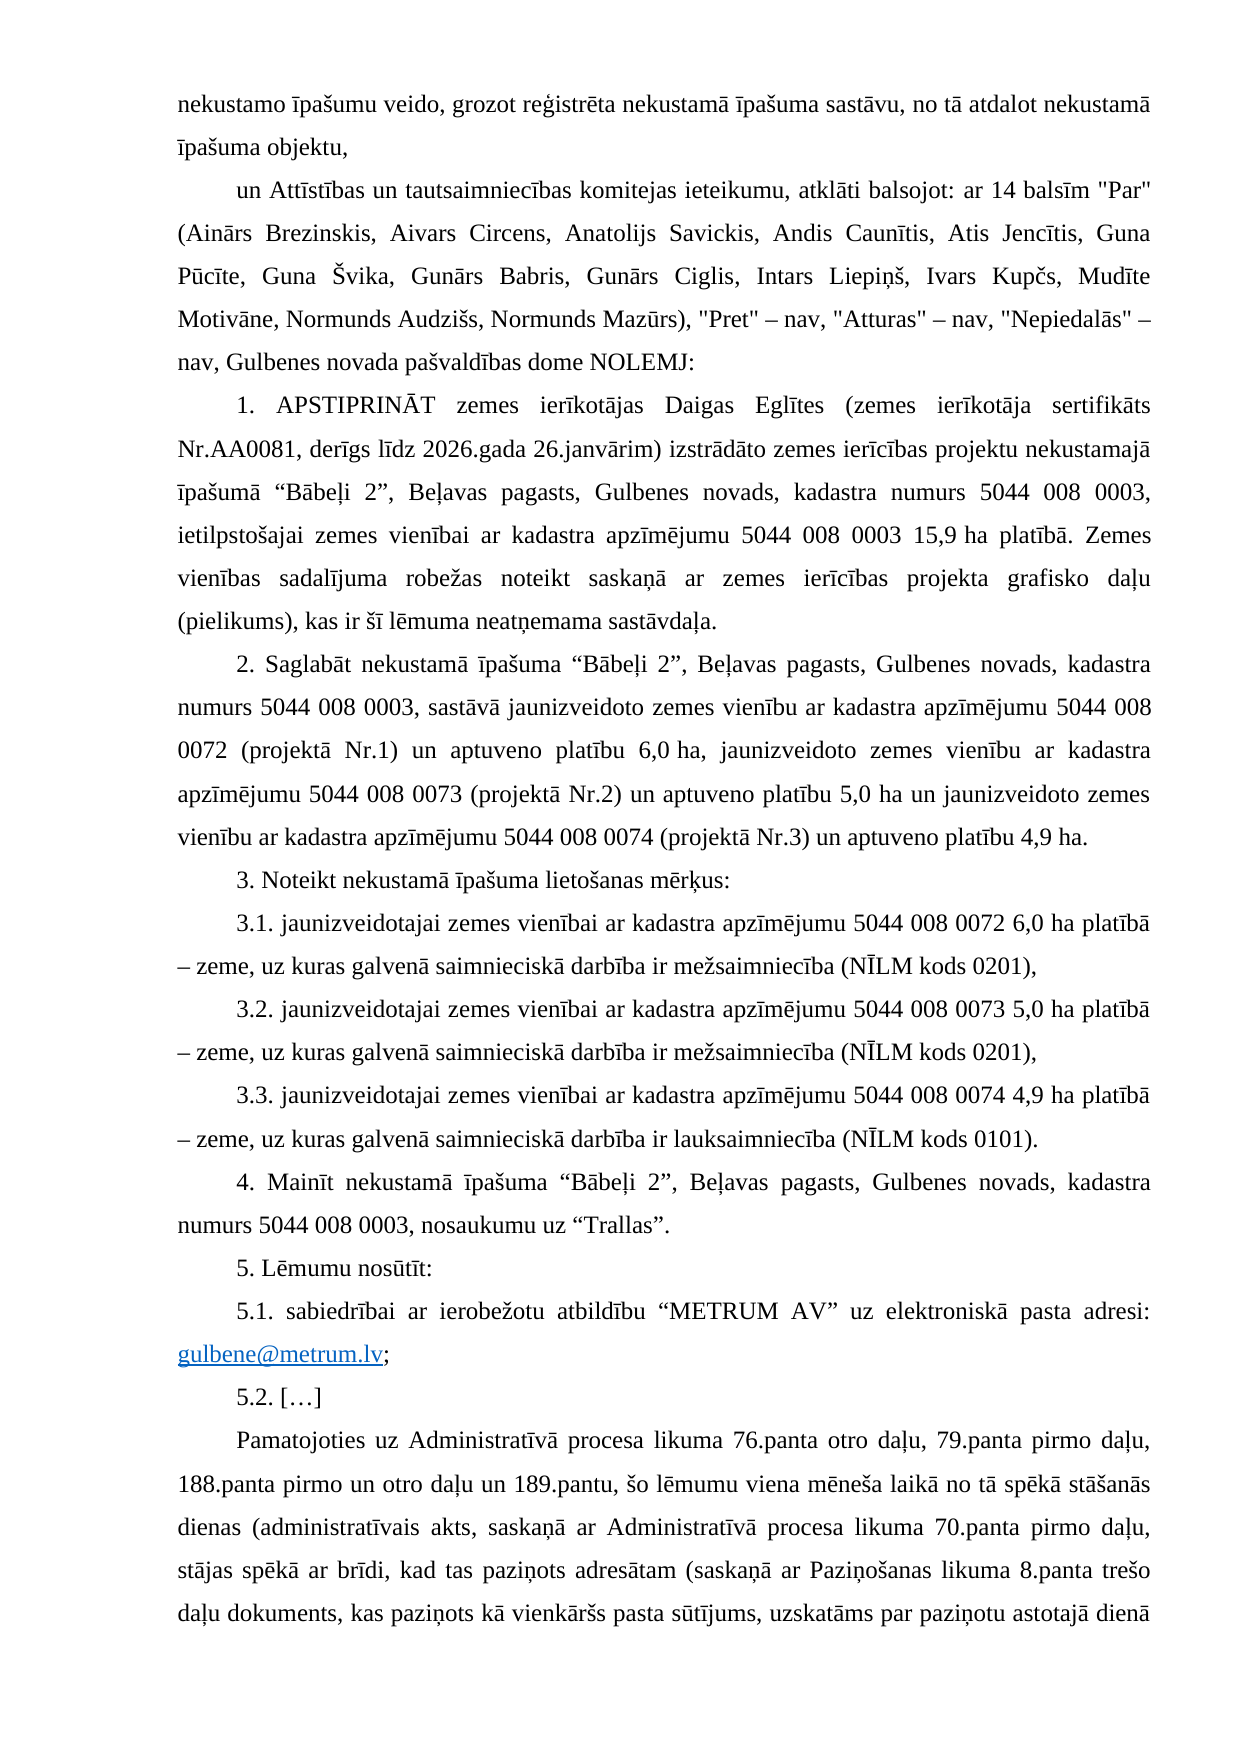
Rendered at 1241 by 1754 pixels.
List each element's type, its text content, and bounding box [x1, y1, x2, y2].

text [177, 89, 1152, 161]
text 3.1. jaunizveidotajai zemes vienībai ar kadastra apzīmējumu 5044 008 0072 6,0 ha platībā – zeme, uz kuras galvenā saimnieciskā darbība ir mežsaimniecība (NĪLM kods 0201), [177, 908, 1152, 980]
text 5.1. sabiedrībai ar ierobežotu atbildību “METRUM AV” uz elektroniskā pasta adresi: gulbene@metrum.lv; [177, 1296, 1152, 1368]
text 3.2. jaunizveidotajai zemes vienībai ar kadastra apzīmējumu 5044 008 0073 5,0 ha platībā – zeme, uz kuras galvenā saimnieciskā darbība ir mežsaimniecība (NĪLM kods 0201), [177, 994, 1152, 1066]
text un Attīstības un tautsaimniecības komitejas ieteikumu, atklāti balsojot: ar 14 balsīm "Par" (Ainārs Brezinskis, Aivars Circens, Anatolijs Savickis, Andis Caunītis, Atis Jencītis, Guna Pūcīte, Guna Švika, Gunārs Babris, Gunārs Ciglis, Intars Liepiņš, Ivars Kupčs, Mudīte Motivāne, Normunds Audzišs, Normunds Mazūrs), "Pret" – nav, "Atturas" – nav, "Nepiedalās" – nav, Gulbenes novada pašvaldības dome NOLEMJ: [177, 175, 1152, 376]
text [177, 1426, 1152, 1627]
text 4. Mainīt nekustamā īpašuma “Bābeļi 2”, Beļavas pagasts, Gulbenes novads, kadastra numurs 5044 008 0003, nosaukumu uz “Trallas”. [177, 1167, 1152, 1239]
text 5. Lēmumu nosūtīt: [177, 1253, 1152, 1282]
text 3.3. jaunizveidotajai zemes vienībai ar kadastra apzīmējumu 5044 008 0074 4,9 ha platībā – zeme, uz kuras galvenā saimnieciskā darbība ir lauksaimniecība (NĪLM kods 0101). [177, 1081, 1152, 1152]
text 2. Saglabāt nekustamā īpašuma “Bābeļi 2”, Beļavas pagasts, Gulbenes novads, kadastra numurs 5044 008 0003, sastāvā jaunizveidoto zemes vienību ar kadastra apzīmējumu 5044 008 0072 (projektā Nr.1) un aptuveno platību 6,0 ha, jaunizveidoto zemes vienību ar kadastra apzīmējumu 5044 008 0073 (projektā Nr.2) un aptuveno platību 5,0 ha un jaunizveidoto zemes vienību ar kadastra apzīmējumu 5044 008 0074 (projektā Nr.3) un aptuveno platību 4,9 ha. [177, 649, 1152, 851]
text 5.2. […] [177, 1382, 1152, 1411]
text 1. APSTIPRINĀT zemes ierīkotājas Daigas Eglītes (zemes ierīkotāja sertifikāts Nr.AA0081, derīgs līdz 2026.gada 26.janvārim) izstrādāto zemes ierīcības projektu nekustamajā īpašumā “Bābeļi 2”, Beļavas pagasts, Gulbenes novads, kadastra numurs 5044 008 0003, ietilpstošajai zemes vienībai ar kadastra apzīmējumu 5044 008 0003 15,9 ha platībā. Zemes vienības sadalījuma robežas noteikt saskaņā ar zemes ierīcības projekta grafisko daļu (pielikums), kas ir šī lēmuma neatņemama sastāvdaļa. [177, 391, 1152, 635]
text 3. Noteikt nekustamā īpašuma lietošanas mērķus: [177, 865, 1152, 894]
